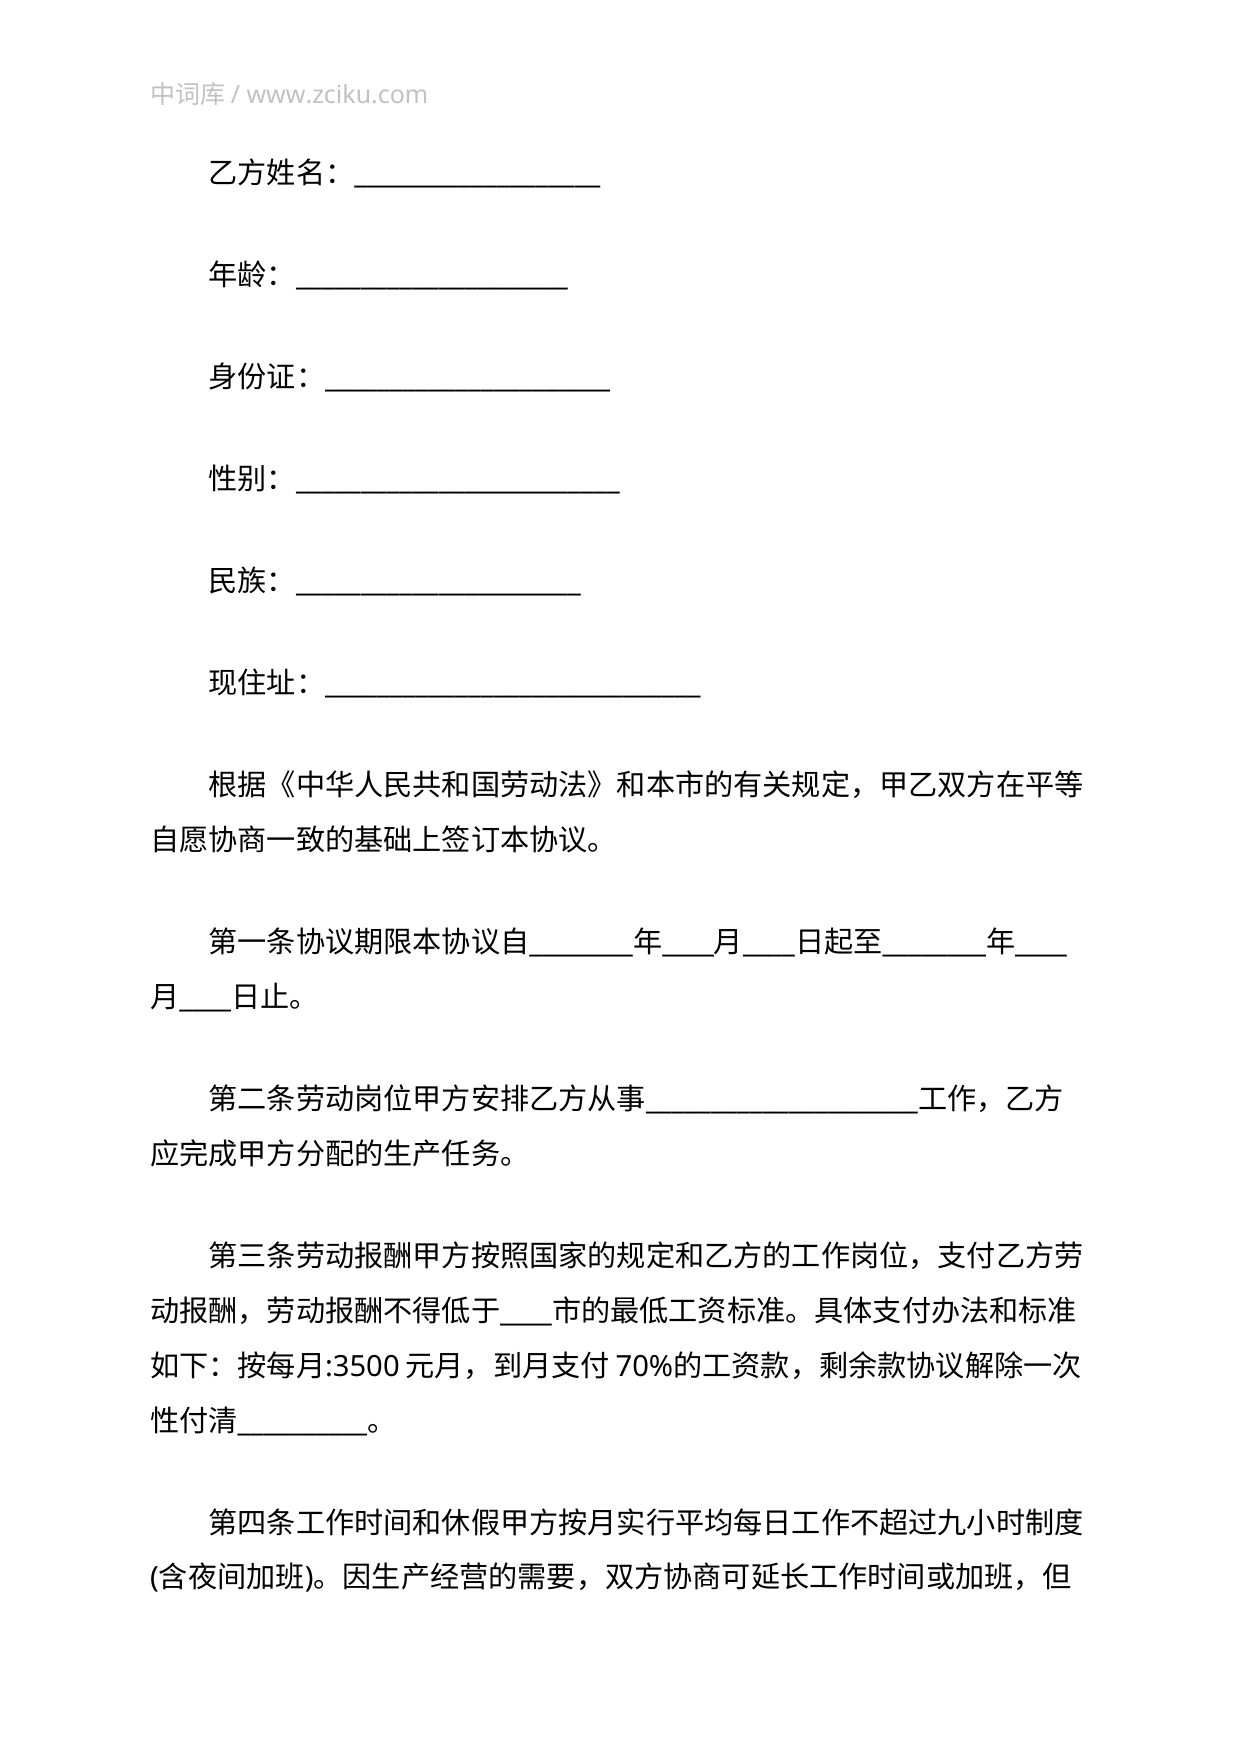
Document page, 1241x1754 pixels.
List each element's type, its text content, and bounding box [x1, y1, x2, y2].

text 第一条协议期限本协议自________年____月____日起至________年____月____日止。 [150, 918, 1090, 1016]
text 年龄：_____________________ [150, 252, 1090, 294]
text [150, 1499, 1090, 1596]
text 性别：_________________________ [150, 456, 1090, 498]
text 现住址：_____________________________ [150, 660, 1090, 702]
text 根据《中华人民共和国劳动法》和本市的有关规定，甲乙双方在平等自愿协商一致的基础上签订本协议。 [150, 762, 1090, 859]
text 民族：______________________ [150, 558, 1090, 600]
text 第二条劳动岗位甲方安排乙方从事_____________________工作，乙方应完成甲方分配的生产任务。 [150, 1076, 1090, 1173]
text 第三条劳动报酬甲方按照国家的规定和乙方的工作岗位，支付乙方劳动报酬，劳动报酬不得低于____市的最低工资标准。具体支付办法和标准如下：按每月:3500元月，到月支付70%的工资款，剩余款协议解除一次性付清__________。 [150, 1232, 1090, 1439]
text 乙方姓名：___________________ [150, 150, 1090, 192]
text 身份证：______________________ [150, 354, 1090, 396]
